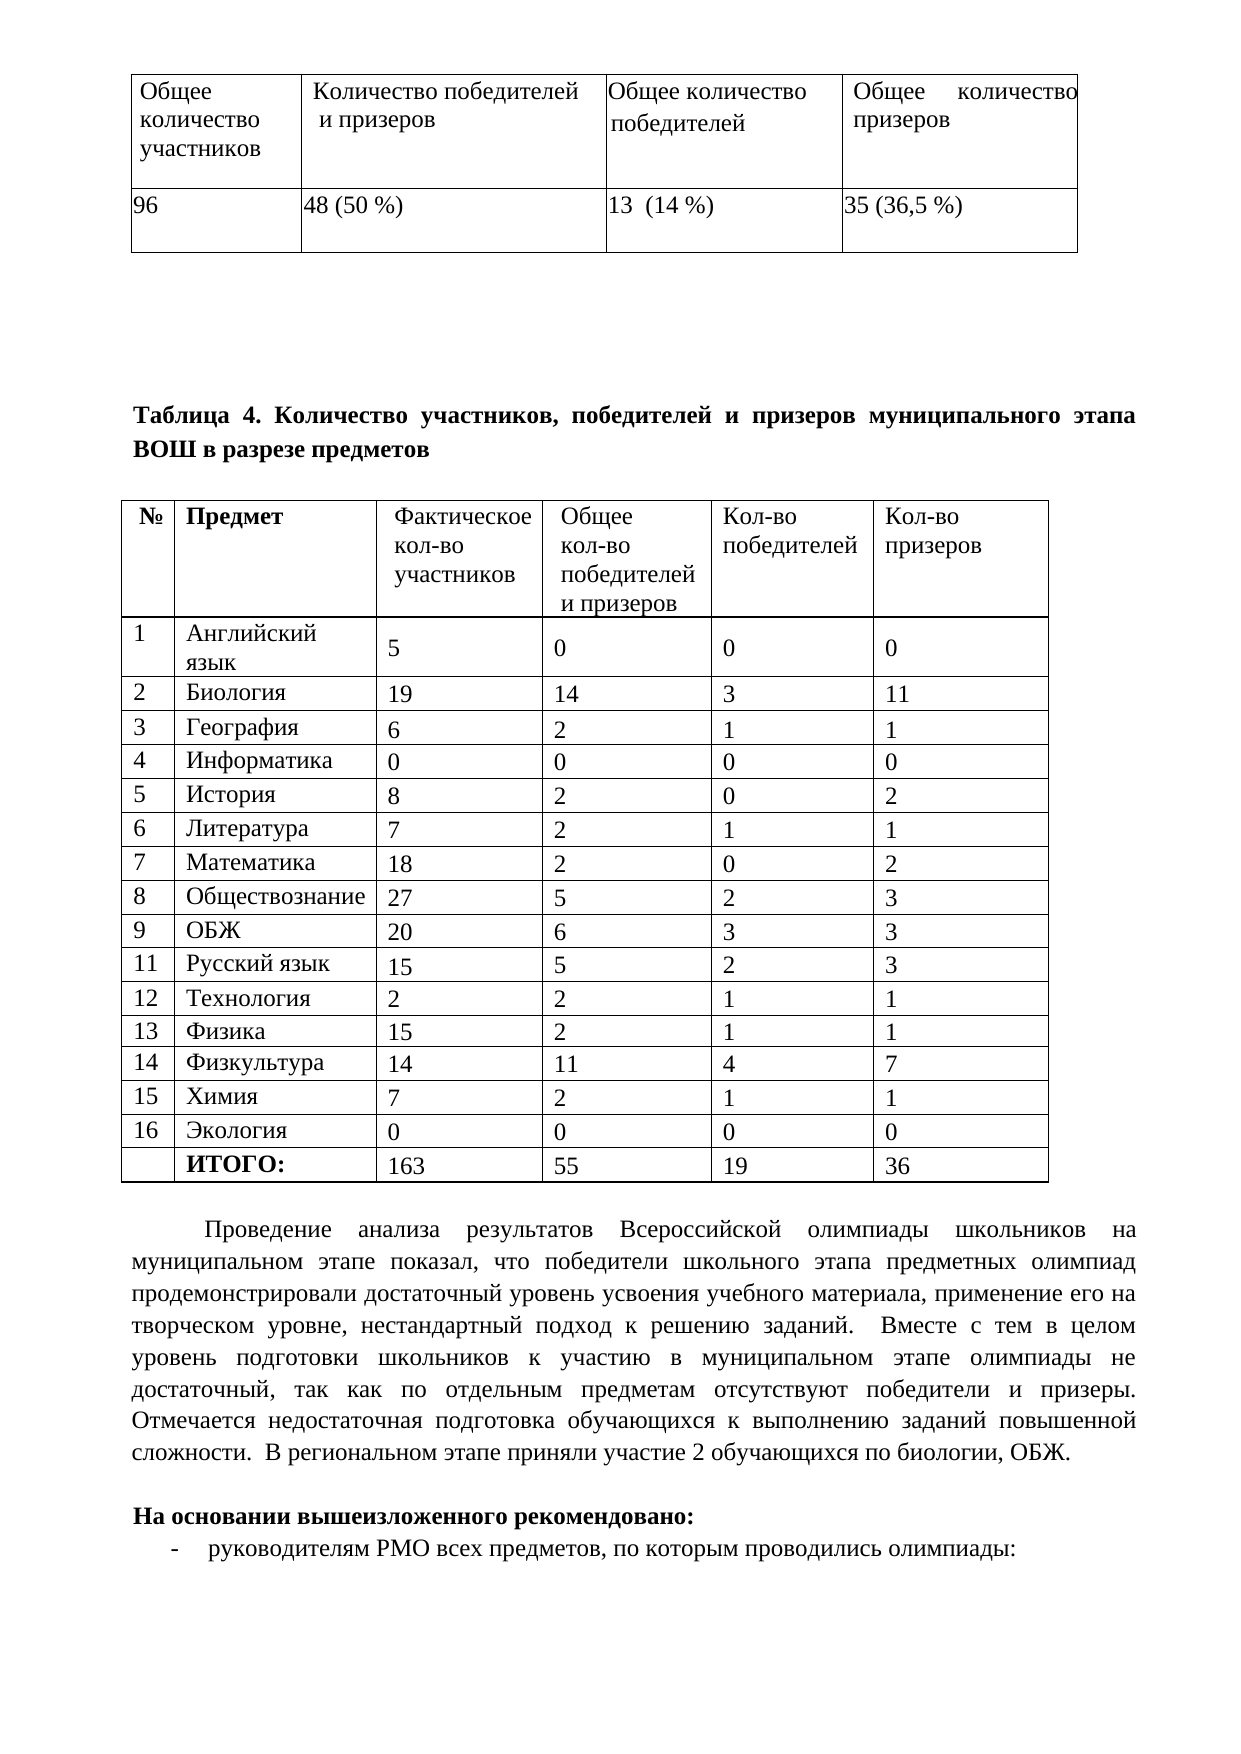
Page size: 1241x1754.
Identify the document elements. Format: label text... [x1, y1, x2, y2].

table_cell 2 [543, 982, 711, 1015]
table_cell Физика [175, 1016, 376, 1046]
table_cell 3 [712, 677, 873, 710]
table_header Общее кол-во победителей и призеров [543, 501, 711, 616]
table_cell 163 [377, 1148, 542, 1181]
table_cell Общее количество участников [132, 75, 301, 188]
table_cell 0 [377, 745, 542, 778]
table_cell 3 [874, 881, 1048, 913]
table_cell История [175, 779, 376, 812]
table_cell 4 [122, 745, 174, 778]
table_cell 1 [712, 1016, 873, 1046]
table_cell 0 [712, 618, 873, 676]
table_cell 1 [712, 711, 873, 744]
table_cell 16 [122, 1115, 174, 1147]
table_cell 2 [122, 677, 174, 710]
table_cell 0 [543, 745, 711, 778]
table_cell 0 [377, 1115, 542, 1147]
table_cell 2 [543, 1081, 711, 1113]
table_cell Физкультура [175, 1047, 376, 1079]
table_cell 0 [874, 618, 1048, 676]
table_cell Химия [175, 1081, 376, 1113]
table_header Фактическое кол-во участников [377, 501, 542, 616]
table_cell Общее количество призеров [843, 75, 1077, 188]
table_cell 27 [377, 881, 542, 913]
table_cell 18 [377, 847, 542, 879]
table_cell ОБЖ [175, 915, 376, 947]
table_cell 3 [874, 948, 1048, 981]
table_cell 7 [377, 1081, 542, 1113]
table_header Кол-во победителей [712, 501, 873, 616]
table_cell 11 [543, 1047, 711, 1079]
table_cell 0 [712, 745, 873, 778]
table_cell Количество победителей и призеров [302, 75, 606, 188]
table_cell 2 [543, 1016, 711, 1046]
table_cell Экология [175, 1115, 376, 1147]
table_cell 11 [122, 948, 174, 981]
table_cell 0 [543, 618, 711, 676]
table_cell 36 [874, 1148, 1048, 1181]
table_cell 7 [377, 813, 542, 846]
table_cell Английский язык [175, 618, 376, 676]
table_cell 1 [874, 1081, 1048, 1113]
table_cell 96 [132, 189, 301, 252]
table_cell 13 (14 %) [607, 189, 842, 252]
table_cell 2 [874, 779, 1048, 812]
table_cell 2 [712, 881, 873, 913]
table_cell 3 [122, 711, 174, 744]
table_cell 1 [874, 711, 1048, 744]
table_cell 2 [543, 779, 711, 812]
table_cell 8 [377, 779, 542, 812]
table_cell 3 [874, 915, 1048, 947]
table_cell 20 [377, 915, 542, 947]
table_cell 1 [874, 813, 1048, 846]
table_cell Общее количество победителей [607, 75, 842, 188]
table_cell 14 [122, 1047, 174, 1079]
table_cell 15 [122, 1081, 174, 1113]
table_cell 5 [122, 779, 174, 812]
table_cell 6 [377, 711, 542, 744]
table_cell 19 [377, 677, 542, 710]
table_cell 1 [712, 1081, 873, 1113]
table_cell География [175, 711, 376, 744]
list руководителям РМО всех предметов, по которым проводились олимпиады: [170, 1533, 1137, 1562]
text На основании вышеизложенного рекомендовано: [133, 1501, 848, 1530]
table_cell 3 [712, 915, 873, 947]
table_cell 2 [543, 847, 711, 879]
table_cell Математика [175, 847, 376, 879]
table_cell 2 [543, 813, 711, 846]
table_cell 55 [543, 1148, 711, 1181]
table_cell 4 [712, 1047, 873, 1079]
table_cell 1 [874, 1016, 1048, 1046]
table_cell 5 [377, 618, 542, 676]
table_cell 0 [874, 1115, 1048, 1147]
table_cell 1 [122, 618, 174, 676]
table_cell 0 [712, 847, 873, 879]
table_cell 0 [712, 779, 873, 812]
table_cell Литература [175, 813, 376, 846]
table_header № [122, 501, 174, 616]
table_cell 5 [543, 948, 711, 981]
table_cell 2 [543, 711, 711, 744]
table_cell [122, 1148, 174, 1181]
text Таблица 4. Количество участников, победителей и призеров муниципального этапа ВОШ в разрезе предметов [133, 401, 1137, 462]
table_cell 0 [712, 1115, 873, 1147]
table_header Кол-во призеров [874, 501, 1048, 616]
table_cell 12 [122, 982, 174, 1015]
table_cell 11 [874, 677, 1048, 710]
table_cell 7 [122, 847, 174, 879]
table_cell 0 [874, 745, 1048, 778]
table_cell Информатика [175, 745, 376, 778]
table_cell 1 [712, 813, 873, 846]
table_cell 15 [377, 1016, 542, 1046]
table_cell Обществознание [175, 881, 376, 913]
table_cell 2 [712, 948, 873, 981]
table_cell Технология [175, 982, 376, 1015]
table_cell 14 [377, 1047, 542, 1079]
table_cell 2 [377, 982, 542, 1015]
table_cell 19 [712, 1148, 873, 1181]
table_header Предмет [175, 501, 376, 616]
table_cell 35 (36,5 %) [843, 189, 1077, 252]
table_cell ИТОГО: [175, 1148, 376, 1181]
table_cell 15 [377, 948, 542, 981]
table_cell 1 [712, 982, 873, 1015]
table_cell 1 [874, 982, 1048, 1015]
table_cell 0 [543, 1115, 711, 1147]
table_cell 14 [543, 677, 711, 710]
table_cell 8 [122, 881, 174, 913]
table_cell Биология [175, 677, 376, 710]
table_cell 9 [122, 915, 174, 947]
table_cell Русский язык [175, 948, 376, 981]
table_cell 48 (50 %) [302, 189, 606, 252]
table_cell 6 [543, 915, 711, 947]
text Проведение анализа результатов Всероссийской олимпиады школьников на муниципальном этапе показал, что победители школьного этапа предметных олимпиад продемонстрировали достаточный уровень усвоения учебного материала, применение его на творческом уровне, нестандартный подход к решению заданий. Вместе с тем в целом уровень подготовки школьников к участию в муниципальном этапе олимпиады не достаточный, так как по отдельным предметам отсутствуют победители и призеры. Отмечается недостаточная подготовка обучающихся к выполнению заданий повышенной сложности. В региональном этапе приняли участие 2 обучающихся по биологии, ОБЖ. [131, 1214, 1137, 1466]
table_cell 7 [874, 1047, 1048, 1079]
table_cell 5 [543, 881, 711, 913]
table_cell 6 [122, 813, 174, 846]
table_cell 13 [122, 1016, 174, 1046]
table_cell 2 [874, 847, 1048, 879]
